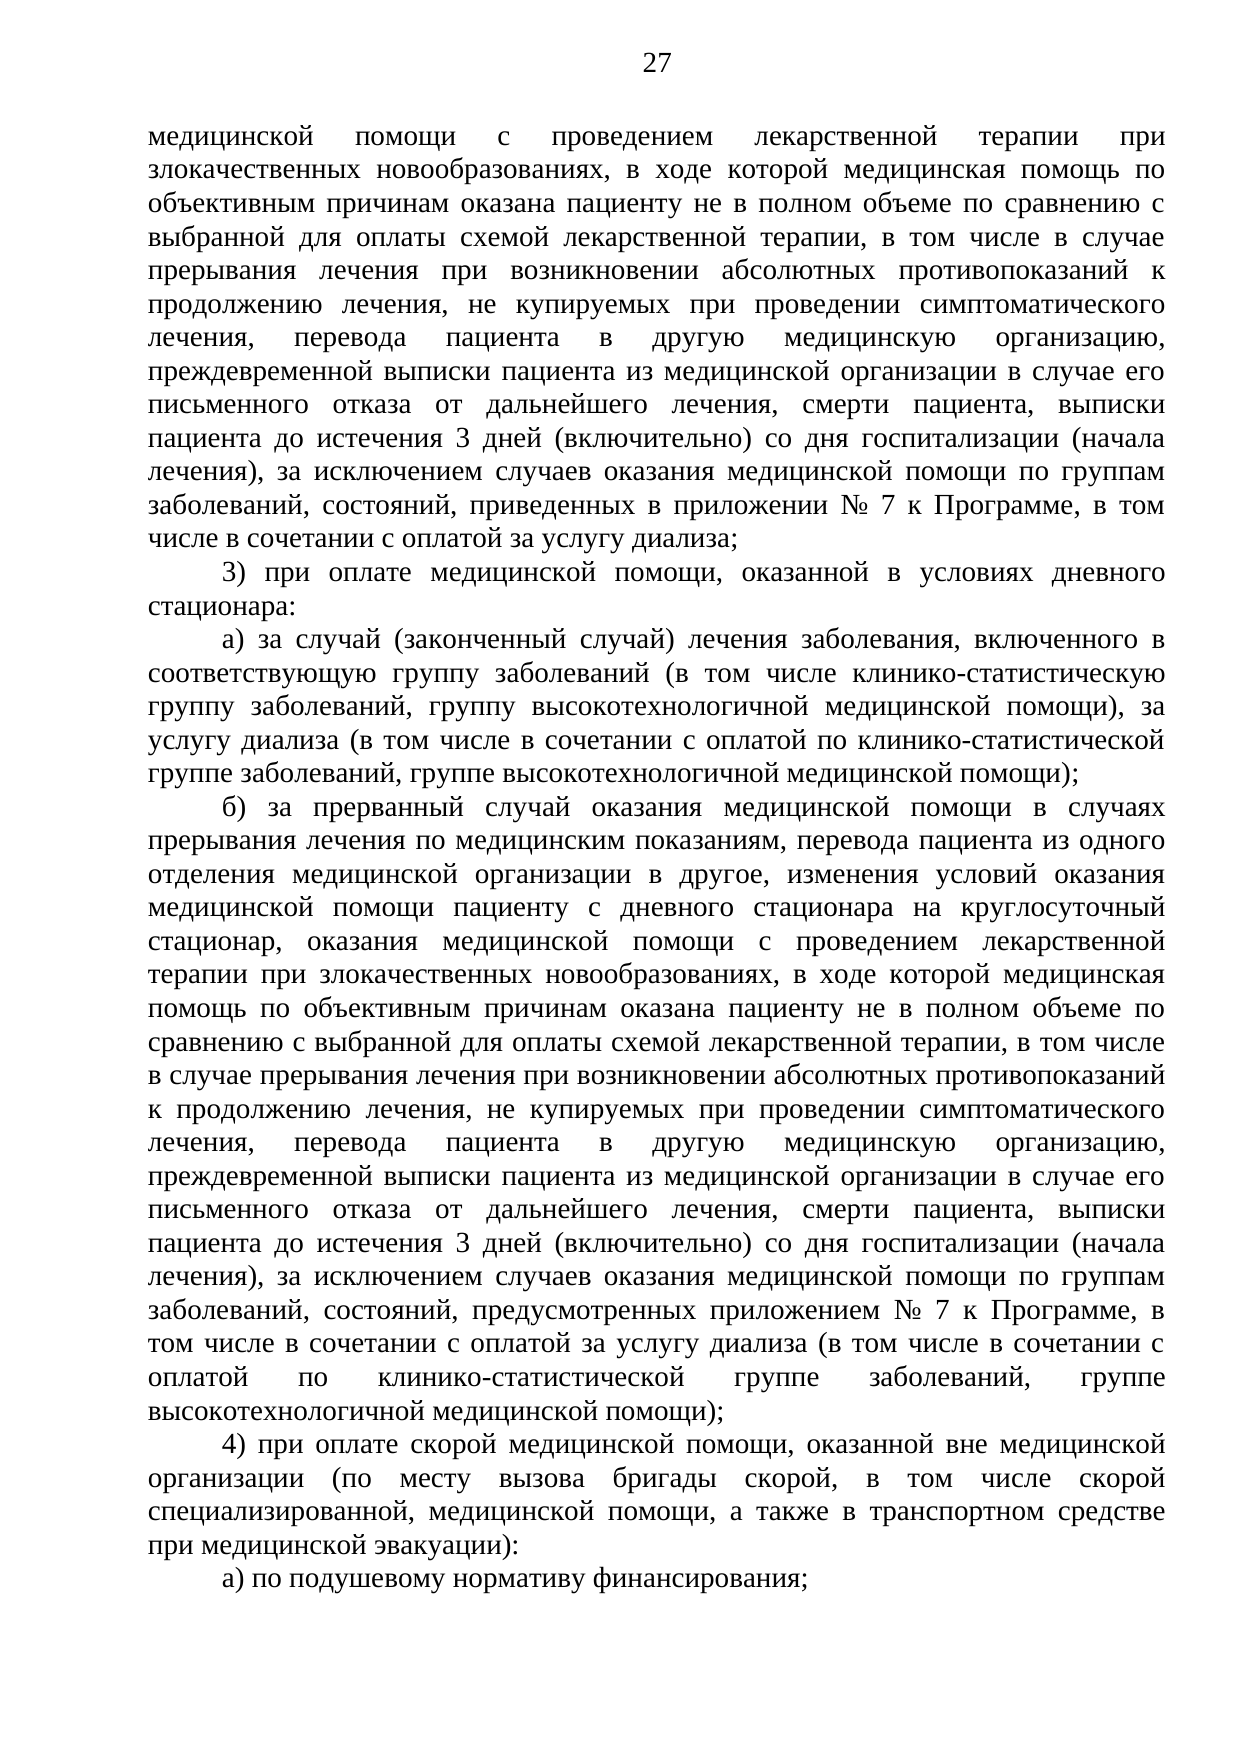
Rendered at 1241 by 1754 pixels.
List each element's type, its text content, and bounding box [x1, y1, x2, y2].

text 4) при оплате скорой медицинской помощи, оказанной вне медицинской организации (по месту вызова бригады скорой, в том числе скорой специализированной, медицинской помощи, а также в транспортном средстве при медицинской эвакуации): [148, 1426, 1166, 1560]
text а) по подушевому нормативу финансирования; [148, 1560, 1166, 1594]
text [148, 118, 1166, 554]
text а) за случай (законченный случай) лечения заболевания, включенного в соответствующую группу заболеваний (в том числе клинико-статистическую группу заболеваний, группу высокотехнологичной медицинской помощи), за услугу диализа (в том числе в сочетании с оплатой по клинико-статистической группе заболеваний, группе высокотехнологичной медицинской помощи); [148, 621, 1166, 789]
text 3) при оплате медицинской помощи, оказанной в условиях дневного стационара: [148, 554, 1166, 621]
text б) за прерванный случай оказания медицинской помощи в случаях прерывания лечения по медицинским показаниям, перевода пациента из одного отделения медицинской организации в другое, изменения условий оказания медицинской помощи пациенту с дневного стационара на круглосуточный стационар, оказания медицинской помощи с проведением лекарственной терапии при злокачественных новообразованиях, в ходе которой медицинская помощь по объективным причинам оказана пациенту не в полном объеме по сравнению с выбранной для оплаты схемой лекарственной терапии, в том числе в случае прерывания лечения при возникновении абсолютных противопоказаний к продолжению лечения, не купируемых при проведении симптоматического лечения, перевода пациента в другую медицинскую организацию, преждевременной выписки пациента из медицинской организации в случае его письменного отказа от дальнейшего лечения, смерти пациента, выписки пациента до истечения 3 дней (включительно) со дня госпитализации (начала лечения), за исключением случаев оказания медицинской помощи по группам заболеваний, состояний, предусмотренных приложением № 7 к Программе, в том числе в сочетании с оплатой за услугу диализа (в том числе в сочетании с оплатой по клинико-статистической группе заболеваний, группе высокотехнологичной медицинской помощи); [148, 789, 1166, 1426]
